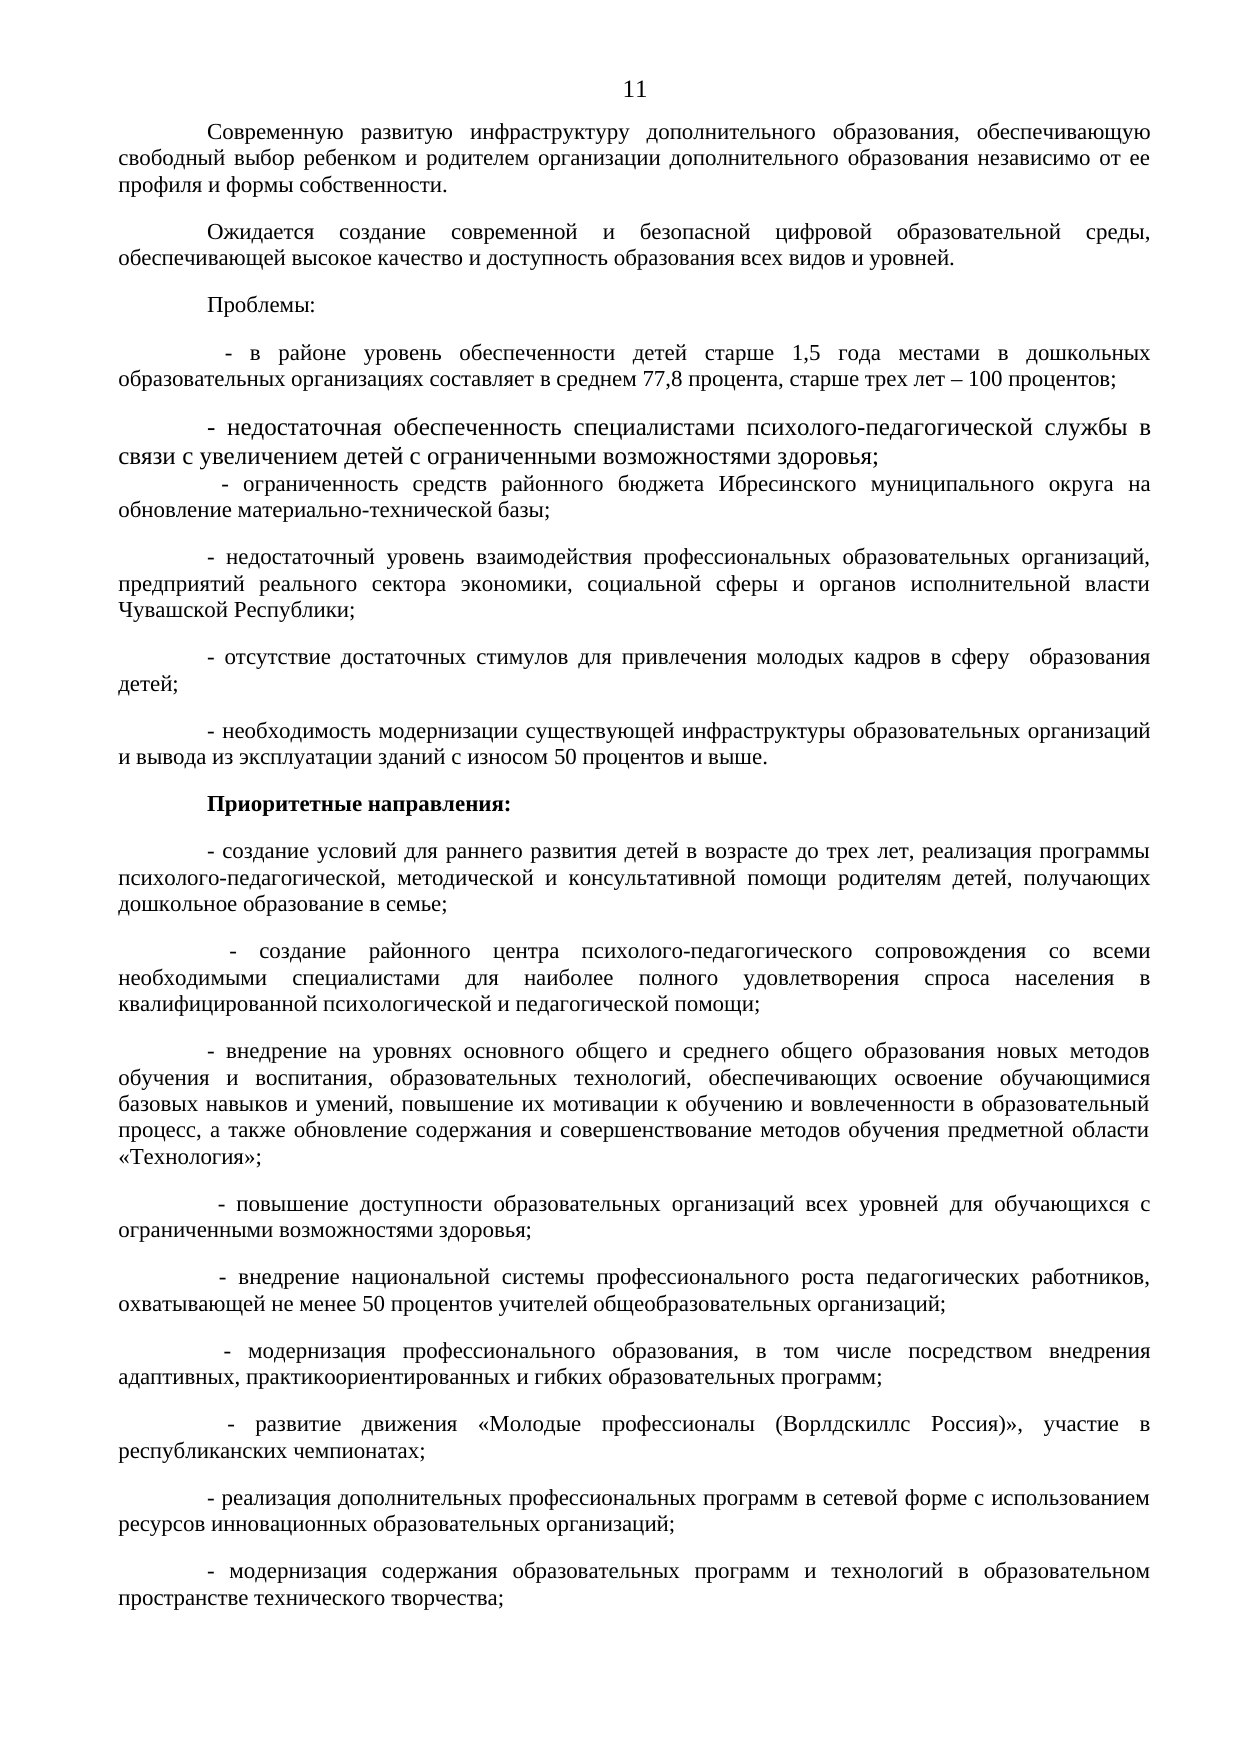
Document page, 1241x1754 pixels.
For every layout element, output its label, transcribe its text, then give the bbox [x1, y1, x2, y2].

text - создание условий для раннего развития детей в возрасте до трех лет, реализация программы психолого-педагогической, методической и консультативной помощи родителям детей, получающих дошкольное образование в семье; [118, 837, 1152, 917]
text - реализация дополнительных профессиональных программ в сетевой форме с использованием ресурсов инновационных образовательных организаций; [118, 1484, 1152, 1537]
text - ограниченность средств районного бюджета Ибресинского муниципального округа на обновление материально-технической базы; [118, 470, 1152, 522]
text Современную развитую инфраструктуру дополнительного образования, обеспечивающую свободный выбор ребенком и родителем организации дополнительного образования независимо от ее профиля и формы собственности. [118, 118, 1152, 197]
text - недостаточный уровень взаимодействия профессиональных образовательных организаций, предприятий реального сектора экономики, социальной сферы и органов исполнительной власти Чувашской Республики; [118, 543, 1152, 622]
text - модернизация содержания образовательных программ и технологий в образовательном пространстве технического творчества; [118, 1558, 1152, 1610]
text - создание районного центра психолого-педагогического сопровождения со всеми необходимыми специалистами для наиболее полного удовлетворения спроса населения в квалифицированной психологической и педагогической помощи; [118, 937, 1152, 1016]
text - внедрение национальной системы профессионального роста педагогических работников, охватывающей не менее 50 процентов учителей общеобразовательных организаций; [118, 1263, 1152, 1316]
text - развитие движения «Молодые профессионалы (Ворлдскиллс Россия)», участие в республиканских чемпионатах; [118, 1411, 1152, 1463]
text - отсутствие достаточных стимулов для привлечения молодых кадров в сферу образования детей; [118, 643, 1152, 696]
text - необходимость модернизации существующей инфраструктуры образовательных организаций и вывода из эксплуатации зданий с износом 50 процентов и выше. [118, 717, 1152, 769]
text - повышение доступности образовательных организаций всех уровней для обучающихся с ограниченными возможностями здоровья; [118, 1190, 1152, 1243]
text - модернизация профессионального образования, в том числе посредством внедрения адаптивных, практикоориентированных и гибких образовательных программ; [118, 1337, 1152, 1390]
text Приоритетные направления: [118, 790, 1152, 817]
text - в районе уровень обеспеченности детей старше 1,5 года местами в дошкольных образовательных организациях составляет в среднем 77,8 процента, старше трех лет – 100 процентов; [118, 339, 1152, 391]
text - внедрение на уровнях основного общего и среднего общего образования новых методов обучения и воспитания, образовательных технологий, обеспечивающих освоение обучающимися базовых навыков и умений, повышение их мотивации к обучению и вовлеченности в образовательный процесс, а также обновление содержания и совершенствование методов обучения предметной области «Технология»; [118, 1037, 1152, 1169]
text Проблемы: [118, 292, 1152, 318]
text Ожидается создание современной и безопасной цифровой образовательной среды, обеспечивающей высокое качество и доступность образования всех видов и уровней. [118, 218, 1152, 271]
text - недостаточная обеспеченность специалистами психолого-педагогической службы в связи с увеличением детей с ограниченными возможностями здоровья; [118, 412, 1152, 470]
